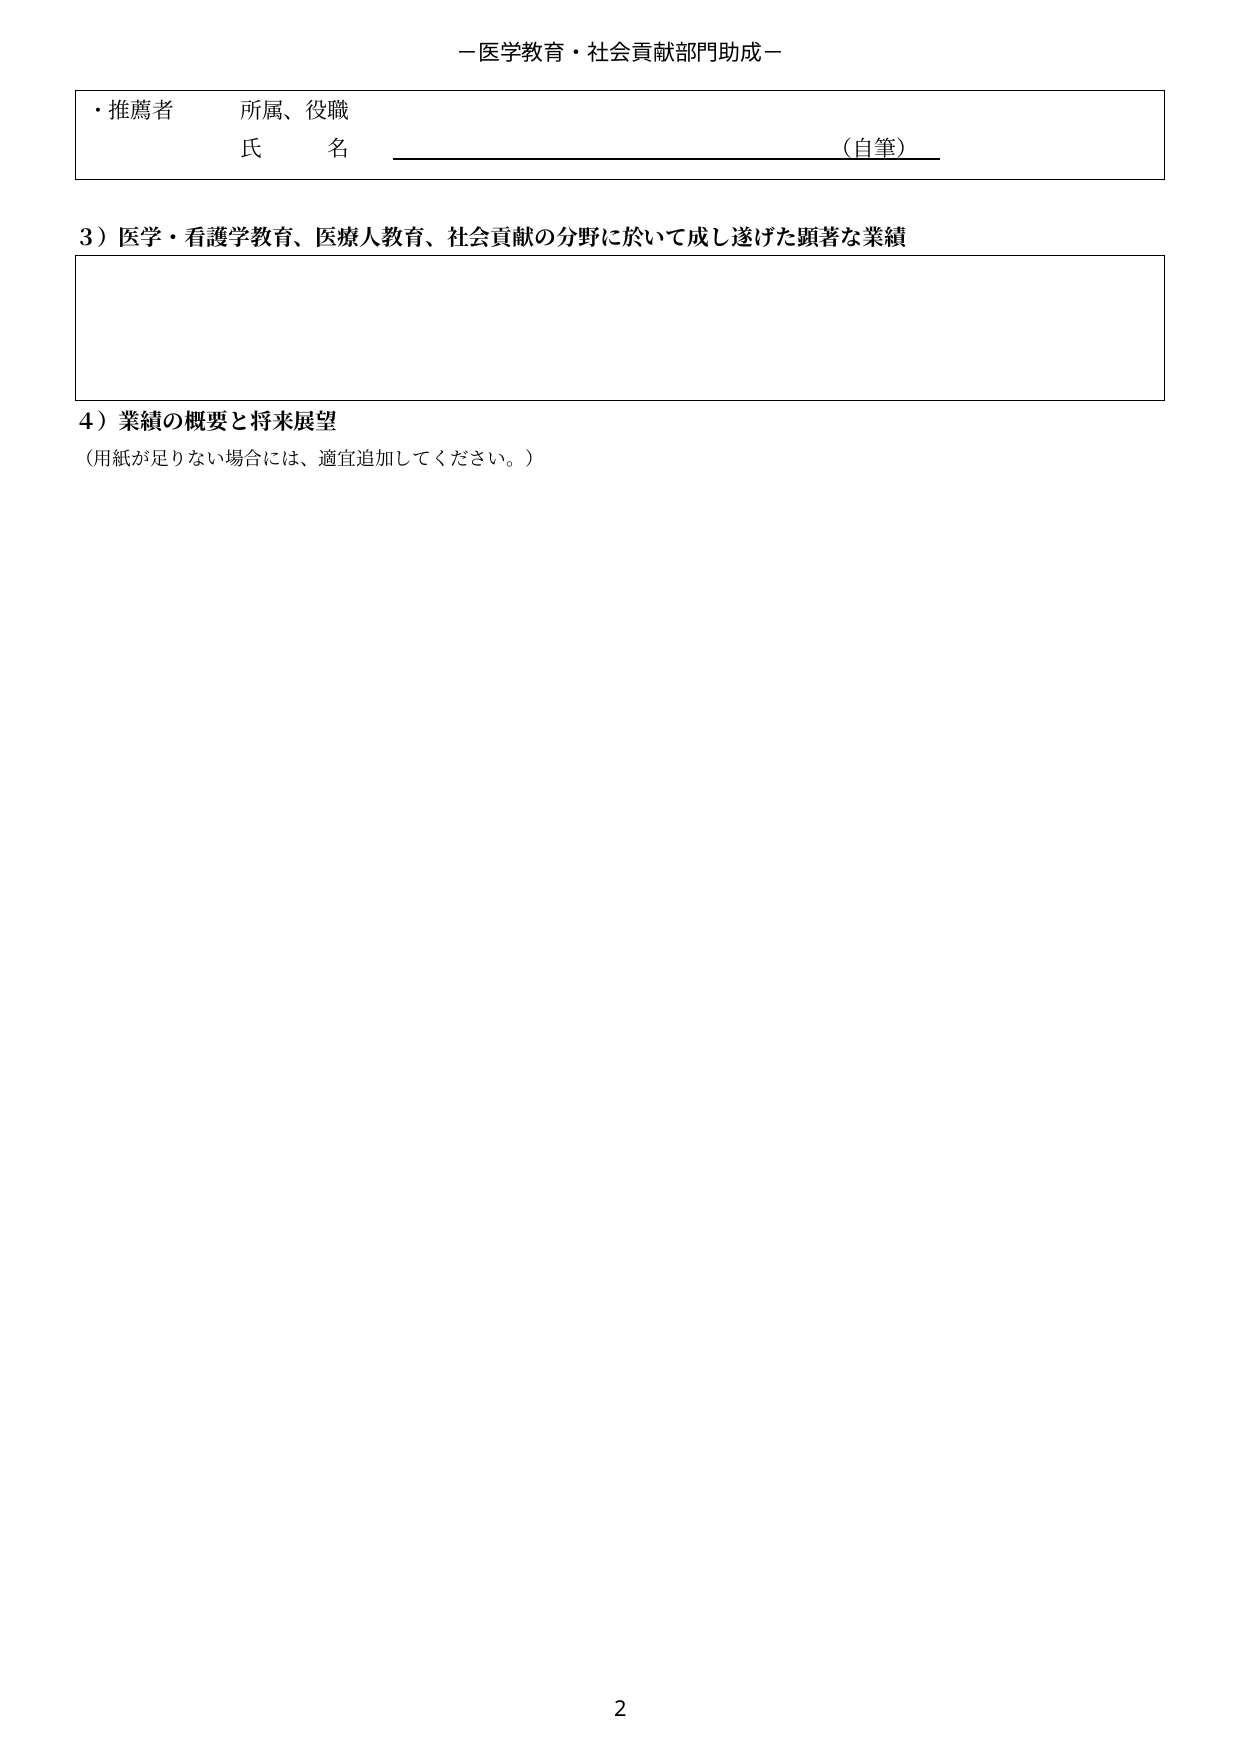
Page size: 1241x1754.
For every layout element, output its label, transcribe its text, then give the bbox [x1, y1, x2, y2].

table_cell ・推薦者 所属、役職 氏 名 （自筆） [76, 91, 1164, 179]
text （用紙が足りない場合には、適宜追加してください。） [75, 438, 1165, 476]
text ４）業績の概要と将来展望 [75, 401, 1165, 438]
table_header [76, 256, 1164, 400]
text ３）医学・看護学教育、医療人教育、社会貢献の分野に於いて成し遂げた顕著な業績 [75, 217, 1165, 255]
